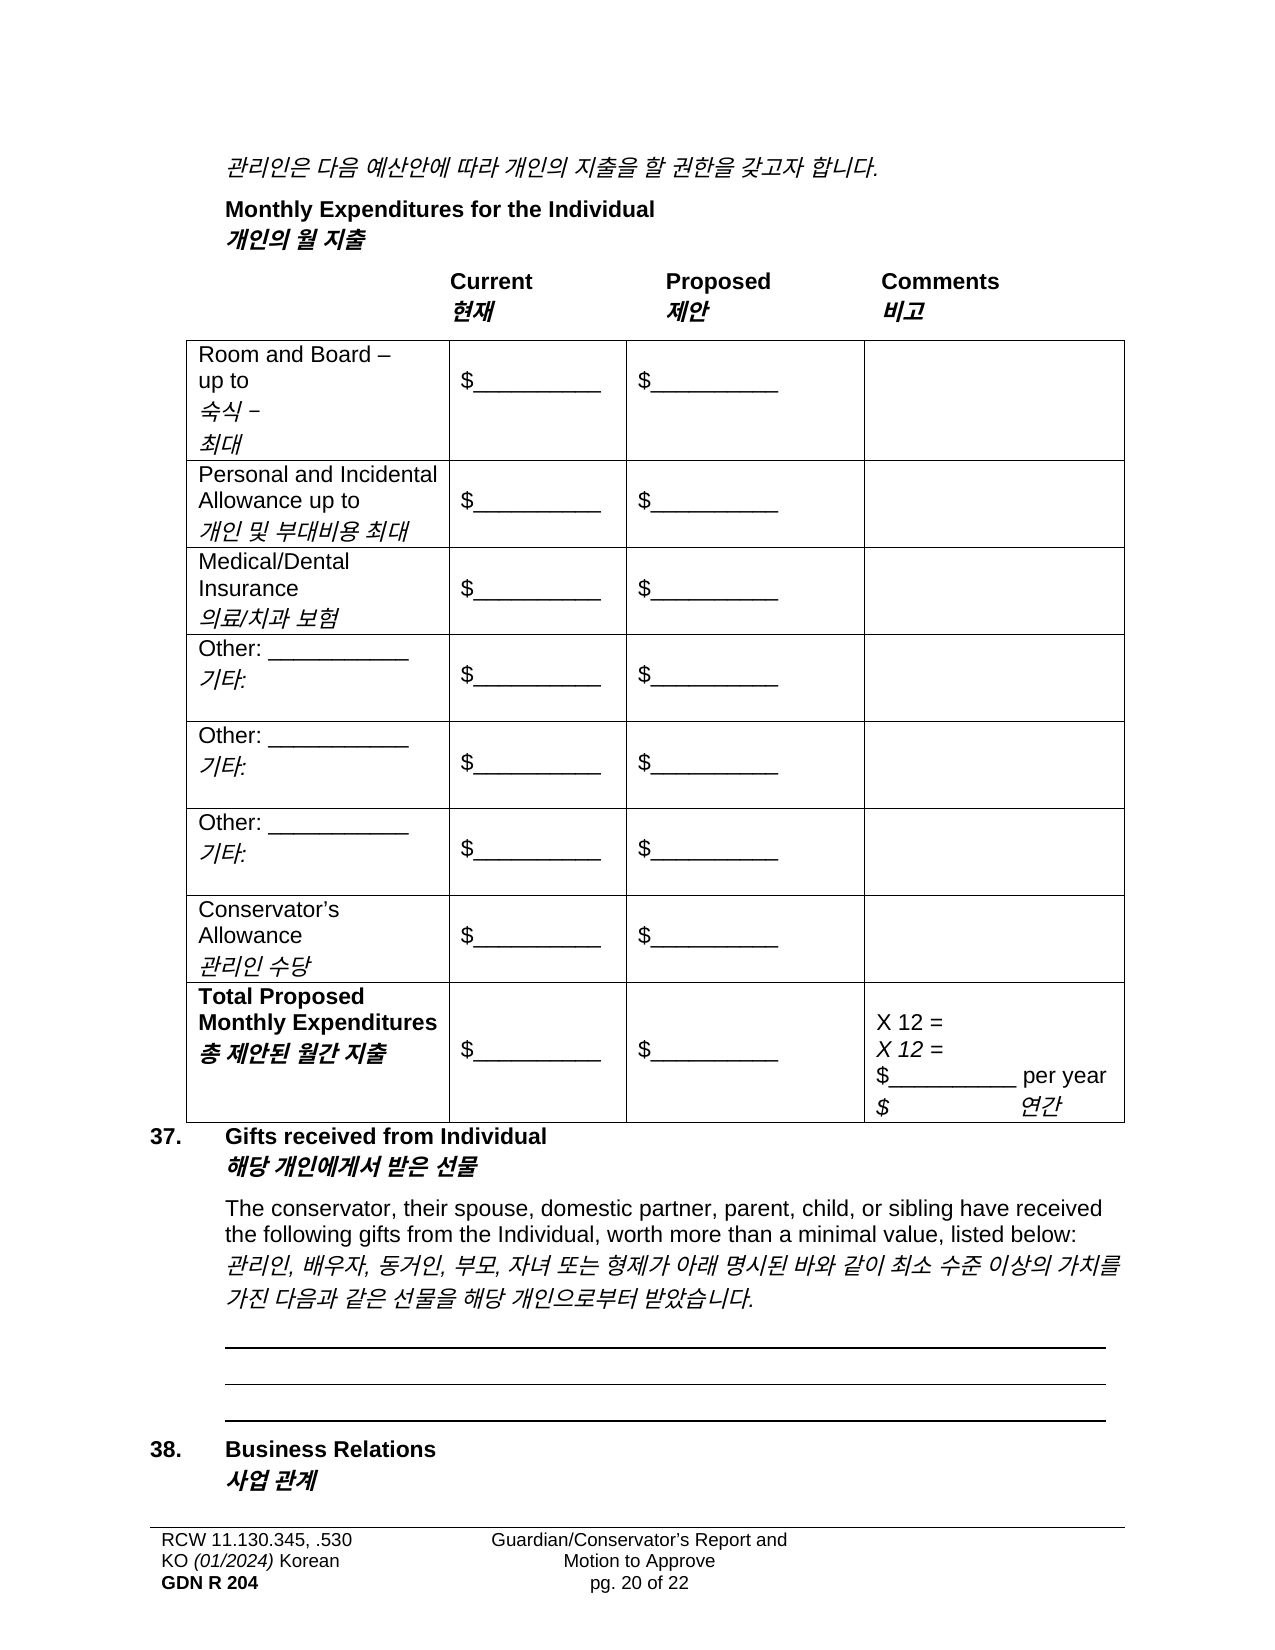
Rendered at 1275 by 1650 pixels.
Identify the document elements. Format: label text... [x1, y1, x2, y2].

table_cell $__________ [450, 635, 626, 721]
table_cell $__________ [627, 548, 864, 634]
list 현재 제안 비고 [450, 294, 1125, 327]
list Monthly Expenditures for the Individual [225, 196, 1125, 222]
table_cell $__________ [627, 809, 864, 895]
table_cell [865, 809, 1124, 895]
table_cell Conservator’s Allowance 관리인 수당 [187, 896, 449, 982]
table_cell [865, 896, 1124, 982]
table_cell [865, 548, 1124, 634]
table_cell $__________ [450, 548, 626, 634]
table_cell Medical/Dental Insurance 의료/치과 보험 [187, 548, 449, 634]
table_cell $__________ [450, 896, 626, 982]
text Business Relations 사업 관계 [150, 1436, 1125, 1496]
table_cell Total Proposed Monthly Expenditures 총 제안된 월간 지출 [187, 983, 449, 1122]
table_cell $__________ [450, 461, 626, 547]
table_cell $__________ [450, 809, 626, 895]
table_cell Personal and Incidental Allowance up to 개인 및 부대비용 최대 [187, 461, 449, 547]
list 관리인은 다음 예산안에 따라 개인의 지출을 할 권한을 갖고자 합니다. [225, 150, 1125, 183]
table_header $__________ [627, 341, 864, 460]
table_cell Other: ___________ 기타: [187, 809, 449, 895]
table_cell [865, 461, 1124, 547]
table_cell $__________ [627, 722, 864, 808]
table_cell $__________ [627, 635, 864, 721]
table_header $__________ [450, 341, 626, 460]
text The conservator, their spouse, domestic partner, parent, child, or sibling have received the following gifts from the Individual, worth more than a minimal value, listed below: [225, 1195, 1125, 1247]
table_cell $__________ [450, 983, 626, 1122]
list Current Proposed Comments [450, 268, 1125, 294]
table_header Room and Board – up to 숙식 – 최대 [187, 341, 449, 460]
table_cell $__________ [627, 983, 864, 1122]
table_cell $__________ [627, 896, 864, 982]
list 개인의 월 지출 [225, 222, 1125, 255]
table_cell $__________ [450, 722, 626, 808]
text Gifts received from Individual 해당 개인에게서 받은 선물 [150, 1123, 1125, 1182]
table_cell $__________ [627, 461, 864, 547]
table_cell [865, 722, 1124, 808]
table_cell Other: ___________ 기타: [187, 635, 449, 721]
table_cell Other: ___________ 기타: [187, 722, 449, 808]
table_cell X 12 = X 12 = $__________ per year $ 연간 [865, 983, 1124, 1122]
text 관리인, 배우자, 동거인, 부모, 자녀 또는 형제가 아래 명시된 바와 같이 최소 수준 이상의 가치를 가진 다음과 같은 선물을 해당 개인으로부터 받았습니다. [225, 1247, 1125, 1314]
table_header [865, 341, 1124, 460]
table_cell [865, 635, 1124, 721]
